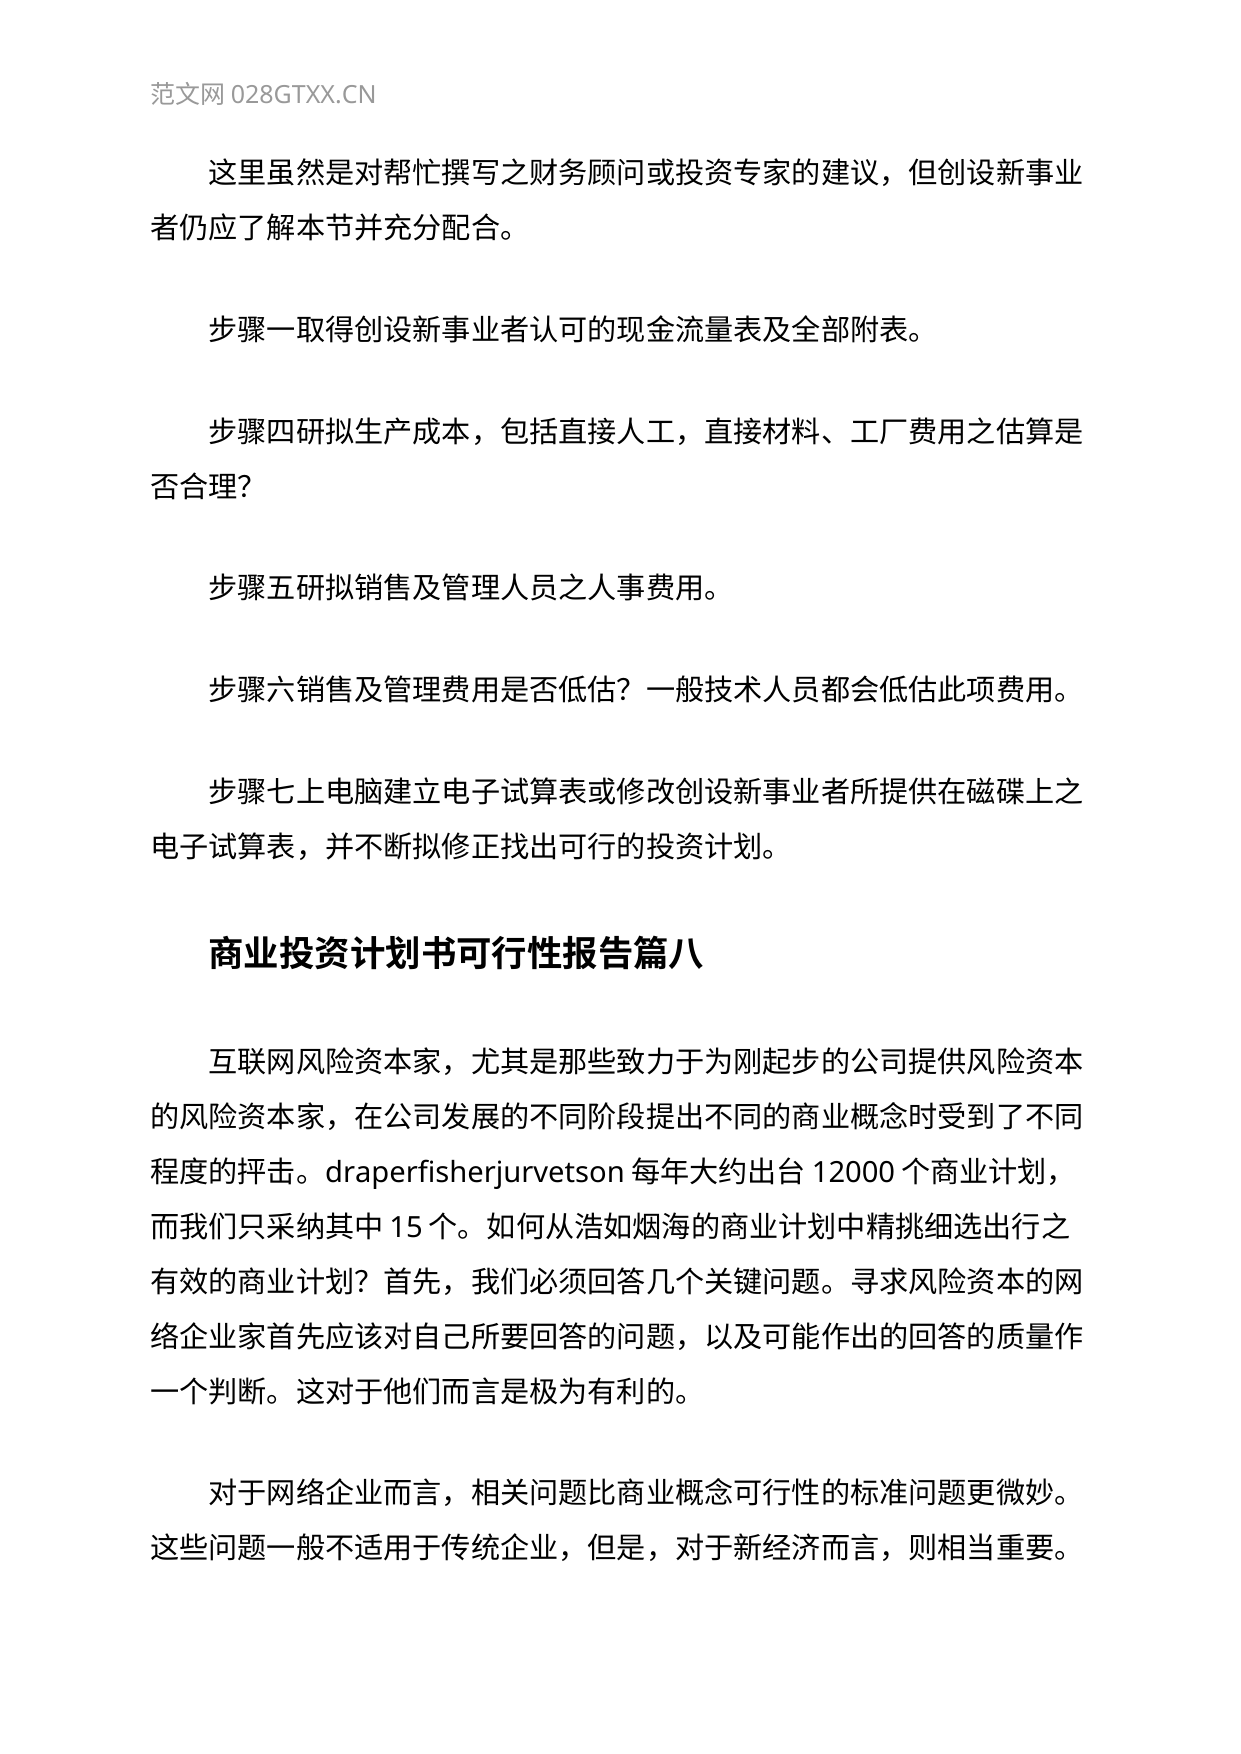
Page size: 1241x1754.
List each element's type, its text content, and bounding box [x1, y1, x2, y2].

text 步骤一取得创设新事业者认可的现金流量表及全部附表。 [150, 307, 1090, 349]
text 商业投资计划书可行性报告篇八 [150, 925, 1090, 977]
text 这里虽然是对帮忙撰写之财务顾问或投资专家的建议，但创设新事业者仍应了解本节并充分配合。 [150, 150, 1090, 247]
text 步骤六销售及管理费用是否低估？一般技术人员都会低估此项费用。 [150, 667, 1090, 709]
text 互联网风险资本家，尤其是那些致力于为刚起步的公司提供风险资本的风险资本家，在公司发展的不同阶段提出不同的商业概念时受到了不同程度的抨击。draperfisherjurvetson每年大约出台12000个商业计划，而我们只采纳其中15个。如何从浩如烟海的商业计划中精挑细选出行之有效的商业计划？首先，我们必须回答几个关键问题。寻求风险资本的网络企业家首先应该对自己所要回答的问题，以及可能作出的回答的质量作一个判断。这对于他们而言是极为有利的。 [150, 1039, 1090, 1411]
text 步骤五研拟销售及管理人员之人事费用。 [150, 565, 1090, 607]
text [150, 1470, 1090, 1567]
text 步骤七上电脑建立电子试算表或修改创设新事业者所提供在磁碟上之电子试算表，并不断拟修正找出可行的投资计划。 [150, 769, 1090, 866]
text 步骤四研拟生产成本，包括直接人工，直接材料、工厂费用之估算是否合理？ [150, 408, 1090, 506]
